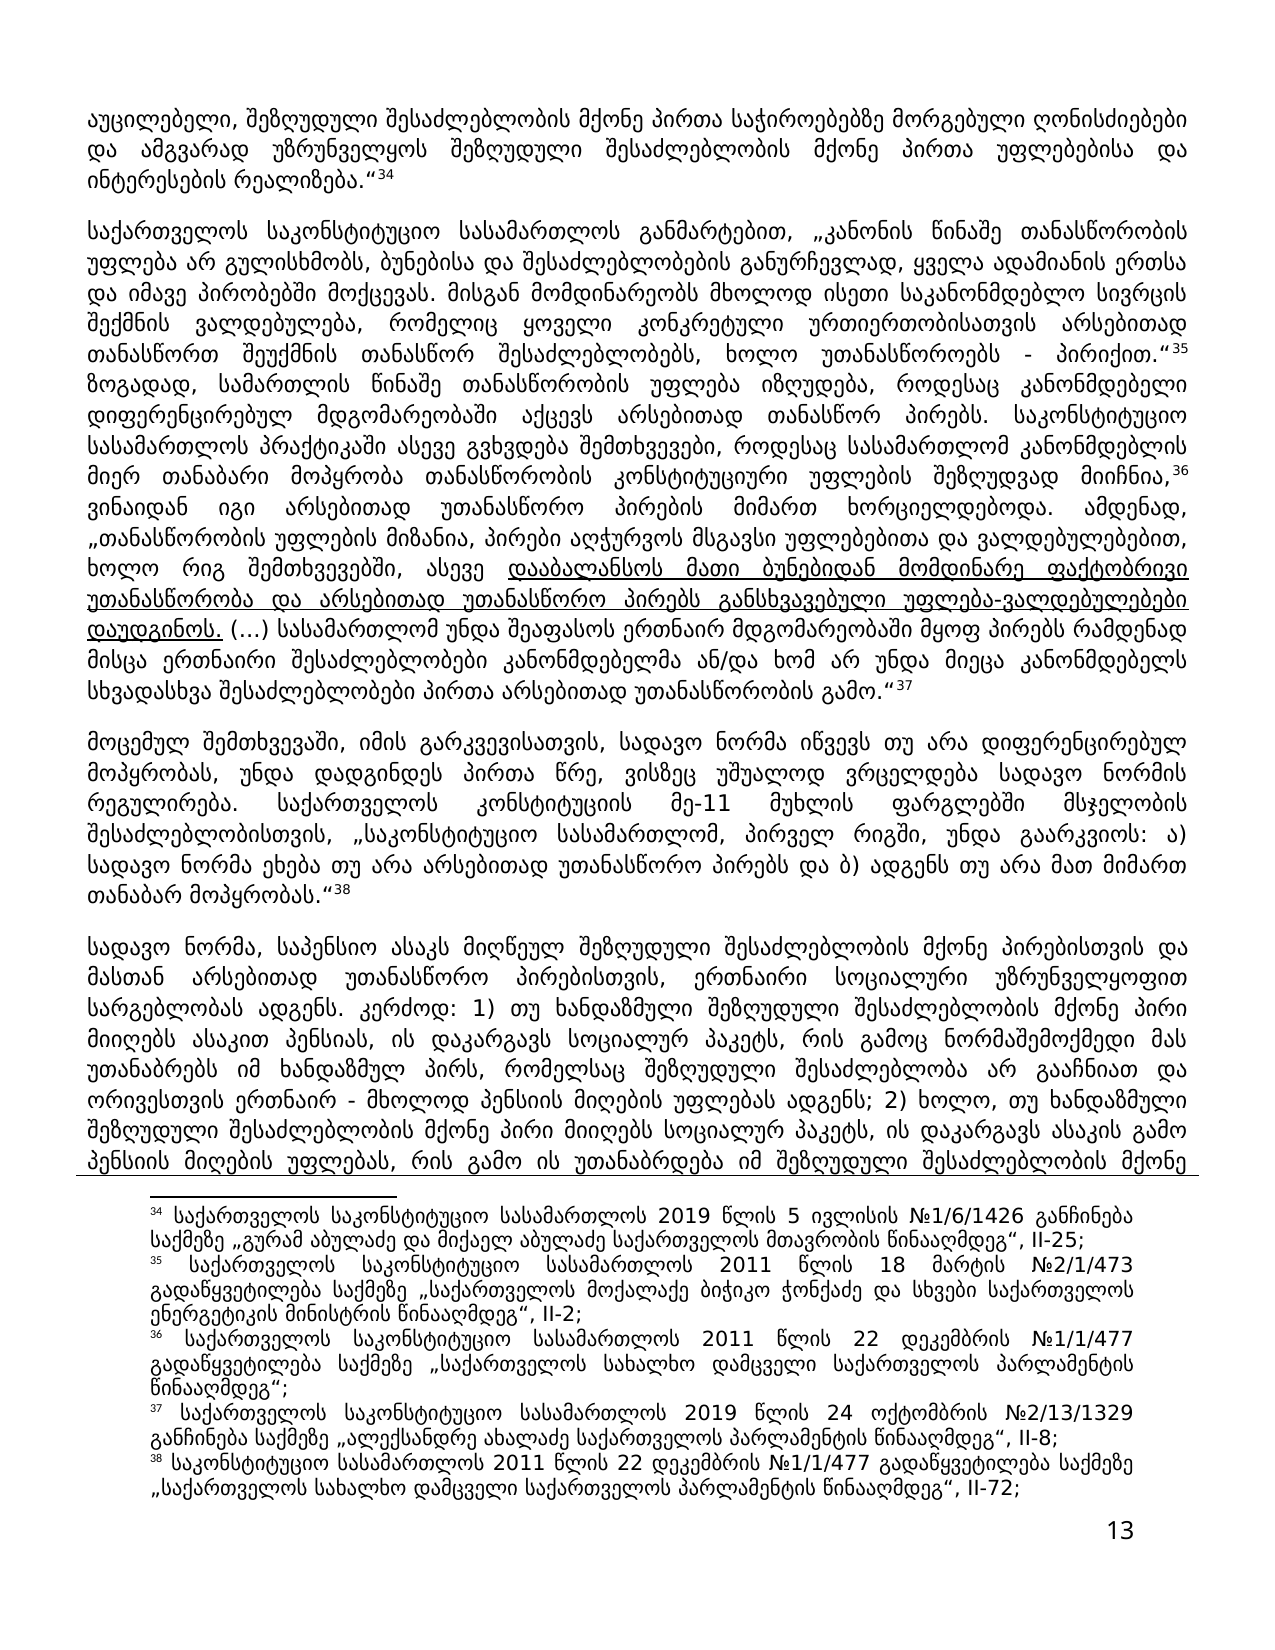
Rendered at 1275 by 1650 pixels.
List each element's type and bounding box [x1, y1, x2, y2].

table_header [76, 85, 1199, 1175]
